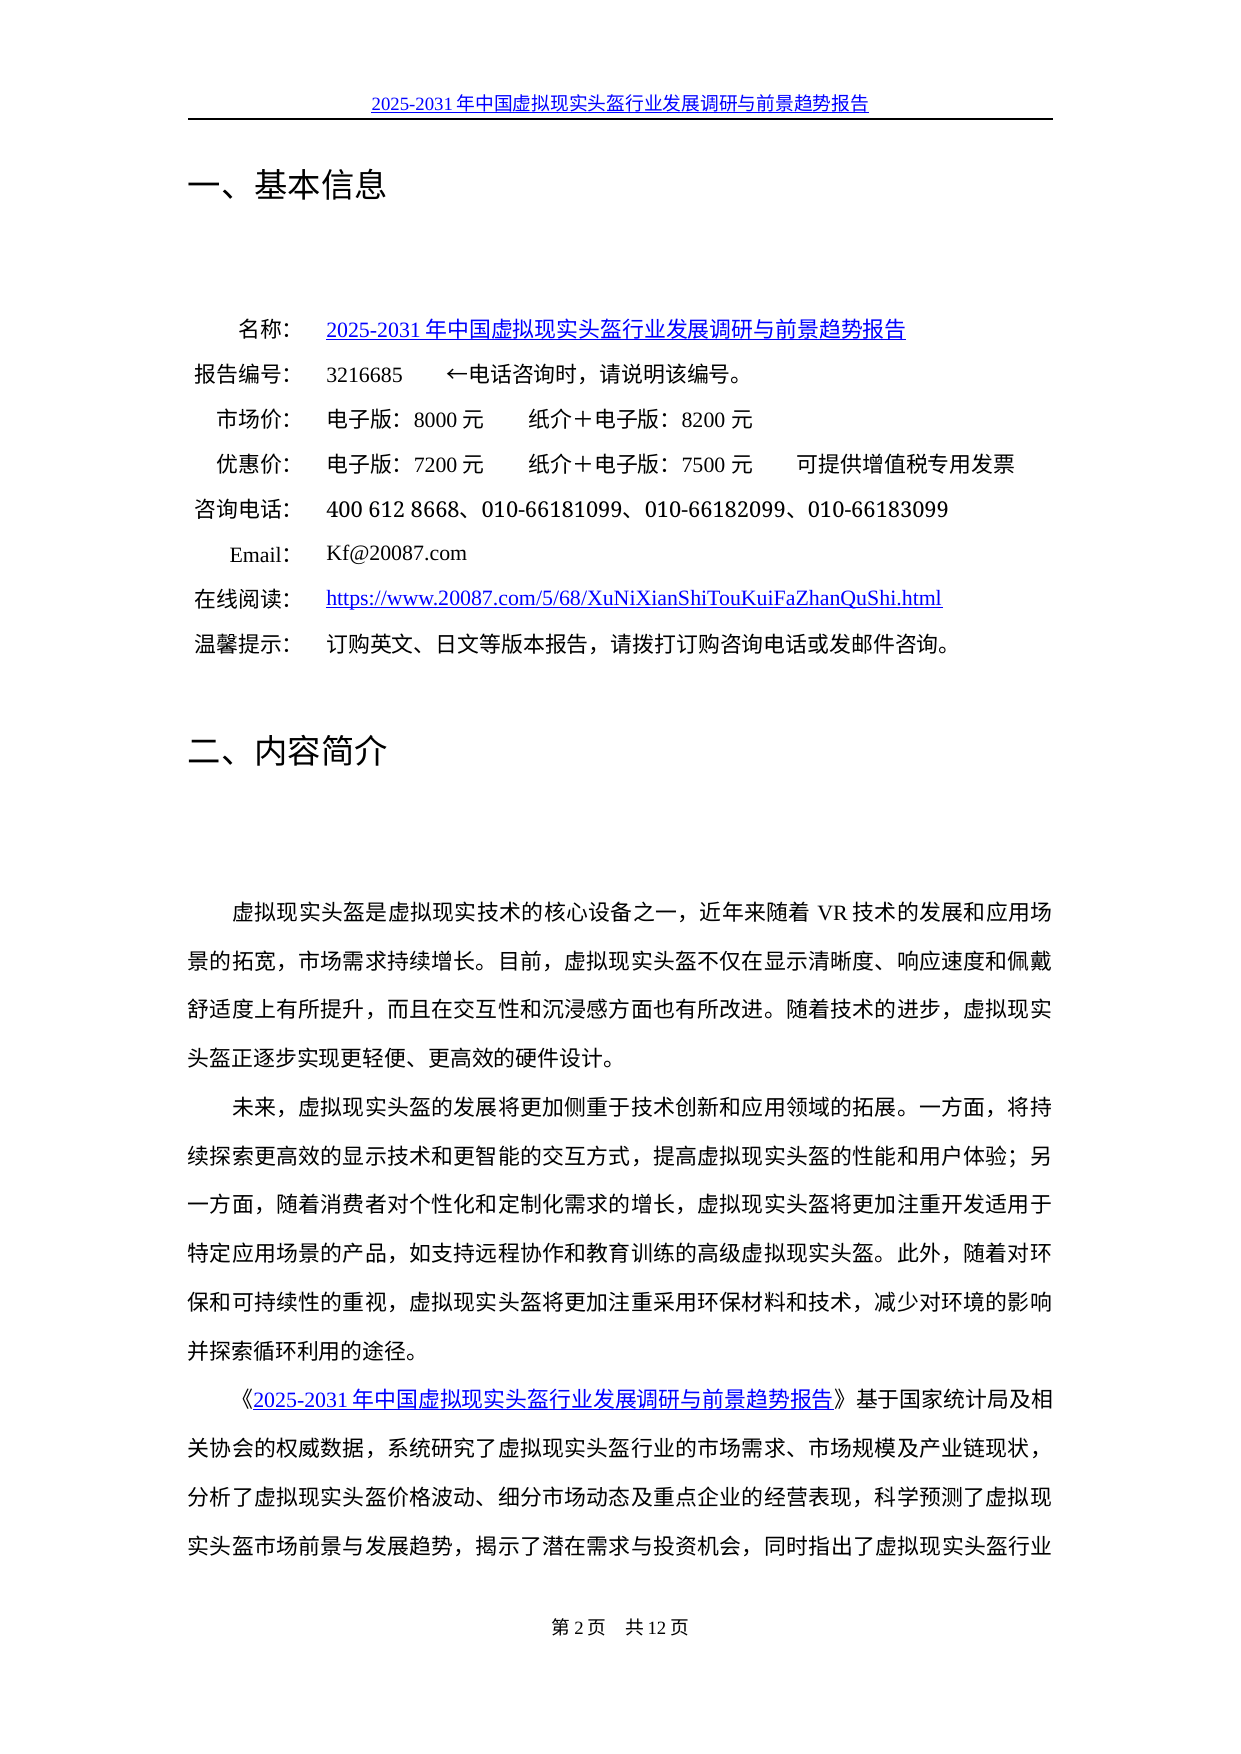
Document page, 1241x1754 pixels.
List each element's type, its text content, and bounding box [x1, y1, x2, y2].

table_header 2025-2031年中国虚拟现实头盔行业发展调研与前景趋势报告 [315, 312, 1073, 357]
title 一、基本信息 [187, 150, 1053, 215]
table_cell Email： [167, 537, 315, 582]
table_cell 订购英文、日文等版本报告，请拨打订购咨询电话或发邮件咨询。 [315, 627, 1073, 672]
table_cell [315, 582, 1073, 627]
table_cell Kf@20087.com [315, 537, 1073, 582]
title 二、内容简介 [187, 717, 1053, 782]
table_cell 电子版：8000 元 纸介＋电子版：8200 元 [315, 402, 1073, 447]
table_cell 电子版：7200 元 纸介＋电子版：7500 元 可提供增值税专用发票 [315, 447, 1073, 492]
table_cell 市场价： [167, 402, 315, 447]
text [187, 894, 1053, 1561]
table_cell 咨询电话： [167, 492, 315, 537]
table_cell 3216685 ←电话咨询时，请说明该编号。 [315, 357, 1073, 402]
table_cell 在线阅读： [167, 582, 315, 627]
table_cell 报告编号： [167, 357, 315, 402]
table_cell 400 612 8668、010-66181099、010-66182099、010-66183099 [315, 492, 1073, 537]
table_cell 优惠价： [167, 447, 315, 492]
table_header 名称： [167, 312, 315, 357]
table_cell 温馨提示： [167, 627, 315, 672]
